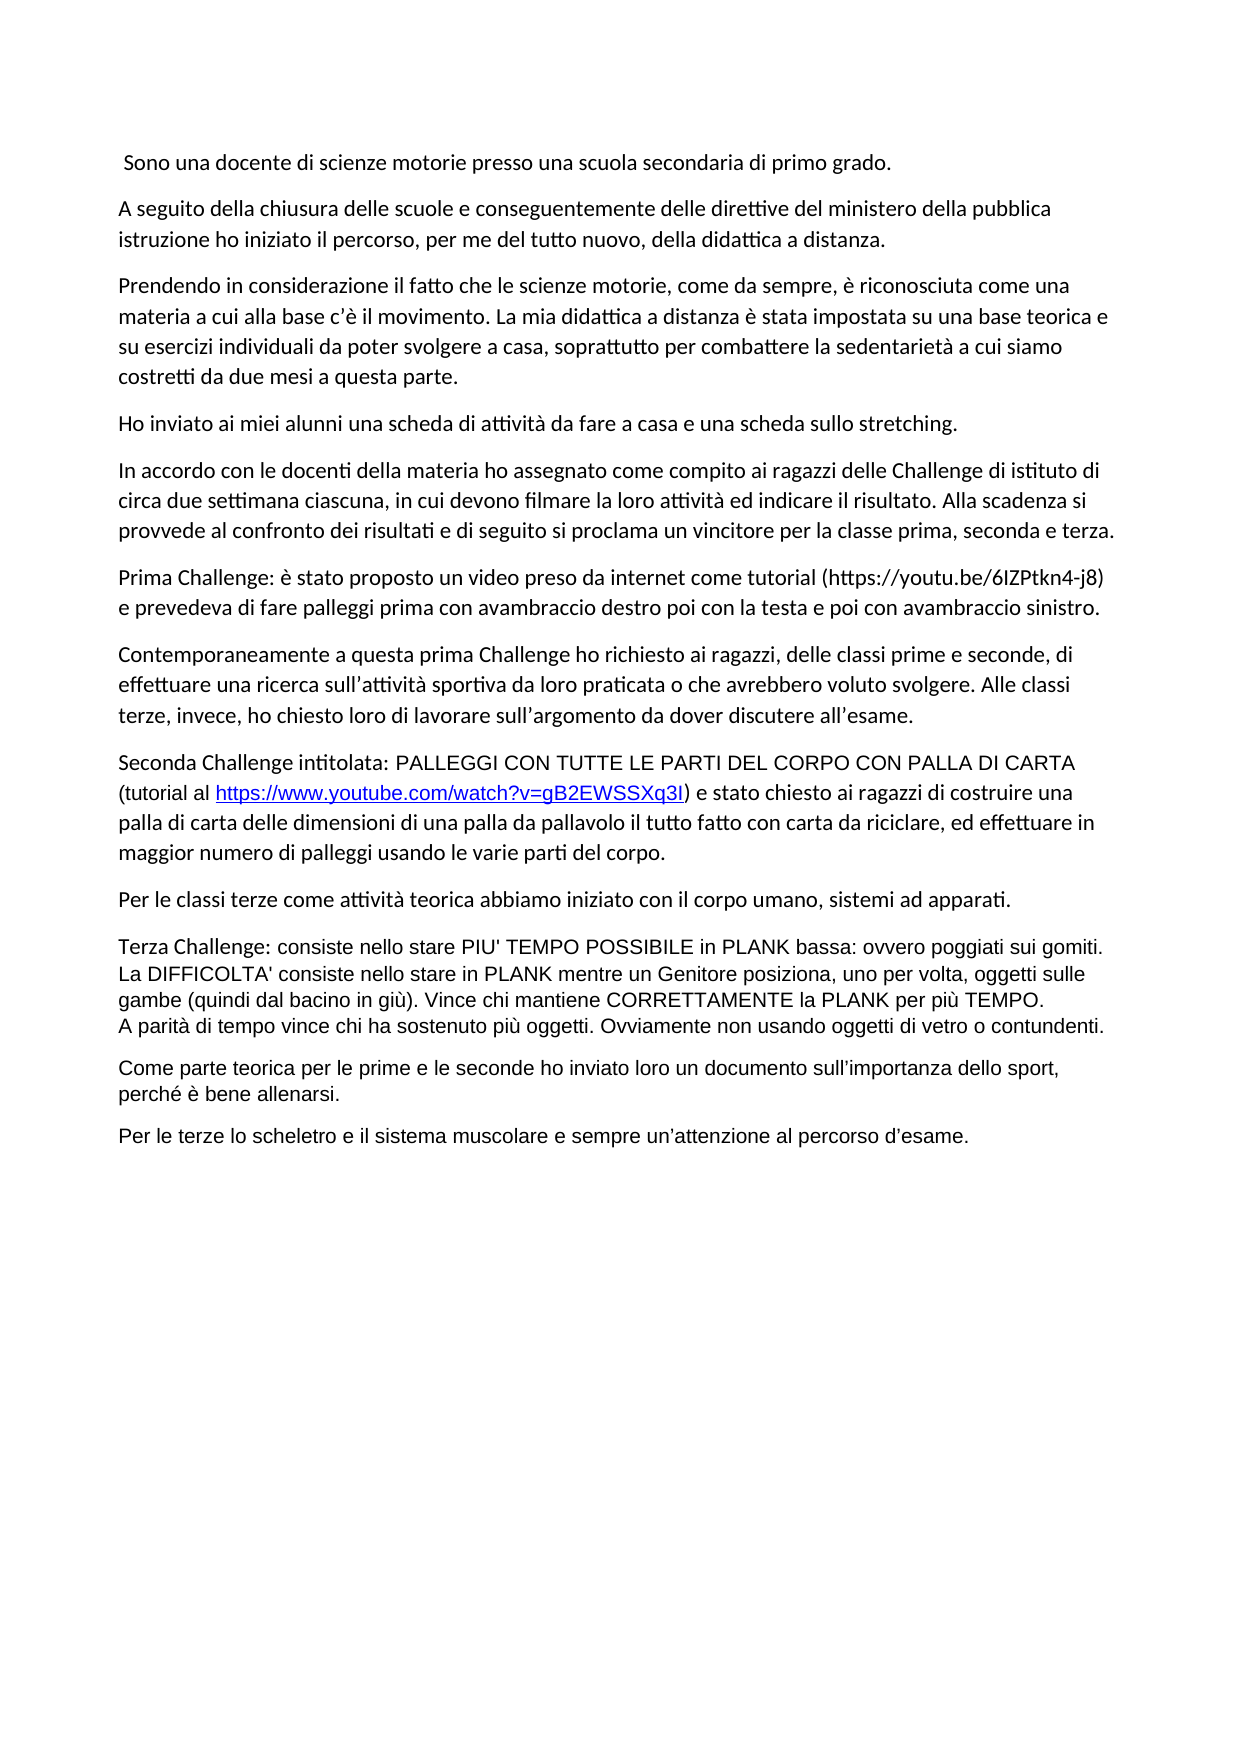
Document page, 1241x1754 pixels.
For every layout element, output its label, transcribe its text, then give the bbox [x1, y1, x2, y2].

text Per le classi terze come attività teorica abbiamo iniziato con il corpo umano, sistemi ad apparati. [118, 885, 1122, 913]
text Sono una docente di scienze motorie presso una scuola secondaria di primo grado. [118, 148, 1122, 176]
text Contemporaneamente a questa prima Challenge ho richiesto ai ragazzi, delle classi prime e seconde, di effettuare una ricerca sull’attività sportiva da loro praticata o che avrebbero voluto svolgere. Alle classi terze, invece, ho chiesto loro di lavorare sull’argomento da dover discutere all’esame. [118, 640, 1122, 729]
text Prendendo in considerazione il fatto che le scienze motorie, come da sempre, è riconosciuta come una materia a cui alla base c’è il movimento. La mia didattica a distanza è stata impostata su una base teorica e su esercizi individuali da poter svolgere a casa, soprattutto per combattere la sedentarietà a cui siamo costretti da due mesi a questa parte. [118, 272, 1122, 390]
text Seconda Challenge intitolata: PALLEGGI CON TUTTE LE PARTI DEL CORPO CON PALLA DI CARTA (tutorial al https://www.youtube.com/watch?v=gB2EWSSXq3I) e stato chiesto ai ragazzi di costruire una palla di carta delle dimensioni di una palla da pallavolo il tutto fatto con carta da riciclare, ed effettuare in maggior numero di palleggi usando le varie parti del corpo. [118, 748, 1122, 866]
text A seguito della chiusura delle scuole e conseguentemente delle direttive del ministero della pubblica istruzione ho iniziato il percorso, per me del tutto nuovo, della didattica a distanza. [118, 194, 1122, 253]
text Prima Challenge: è stato proposto un video preso da internet come tutorial (https://youtu.be/6IZPtkn4-j8) e prevedeva di fare palleggi prima con avambraccio destro poi con la testa e poi con avambraccio sinistro. [118, 563, 1122, 621]
text Ho inviato ai miei alunni una scheda di attività da fare a casa e una scheda sullo stretching. [118, 409, 1122, 437]
text Per le terze lo scheletro e il sistema muscolare e sempre un’attenzione al percorso d’esame. [118, 1124, 1122, 1148]
text Terza Challenge: consiste nello stare PIU' TEMPO POSSIBILE in PLANK bassa: ovvero poggiati sui gomiti. La DIFFICOLTA' consiste nello stare in PLANK mentre un Genitore posiziona, uno per volta, oggetti sulle gambe (quindi dal bacino in giù). Vince chi mantiene CORRETTAMENTE la PLANK per più TEMPO. A parità di tempo vince chi ha sostenuto più oggetti. Ovviamente non usando oggetti di vetro o contundenti. [118, 932, 1122, 1037]
text In accordo con le docenti della materia ho assegnato come compito ai ragazzi delle Challenge di istituto di circa due settimana ciascuna, in cui devono filmare la loro attività ed indicare il risultato. Alla scadenza si provvede al confronto dei risultati e di seguito si proclama un vincitore per la classe prima, seconda e terza. [118, 456, 1122, 544]
text Come parte teorica per le prime e le seconde ho inviato loro un documento sull’importanza dello sport, perché è bene allenarsi. [118, 1056, 1122, 1106]
